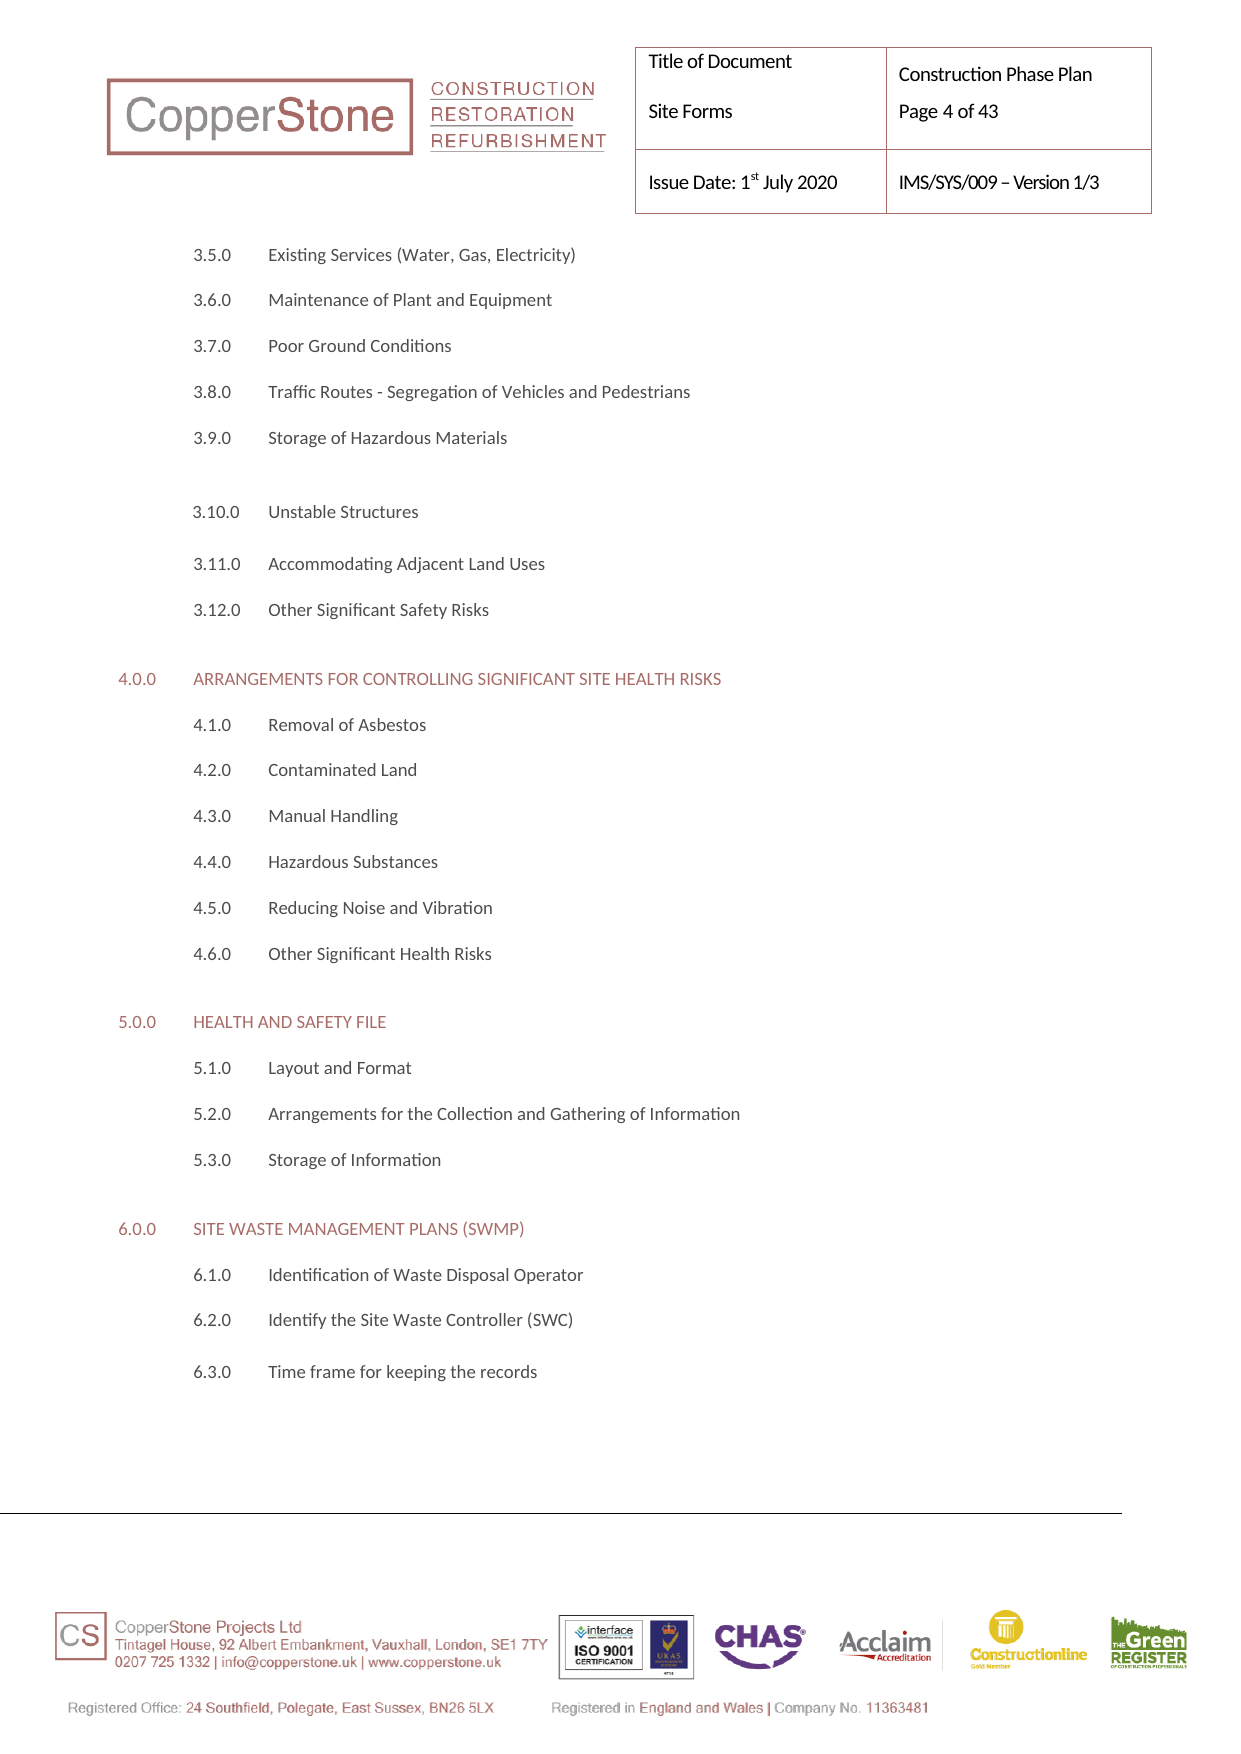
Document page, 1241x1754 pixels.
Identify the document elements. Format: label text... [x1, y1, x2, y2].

text 4.0.0 Arrangements for Controlling Significant Site Health Risks [118, 667, 1122, 690]
text 3.6.0 Maintenance of Plant and Equipment [118, 289, 1122, 312]
text 6.2.0 Identify the Site Waste Controller (SWC) [118, 1309, 1122, 1332]
text 3.8.0 Traffic Routes - Segregation of Vehicles and Pedestrians [118, 380, 1122, 403]
picture [98, 69, 620, 160]
text 4.6.0 Other Significant Health Risks [118, 942, 1122, 965]
text 4.5.0 Reducing Noise and Vibration [118, 896, 1122, 919]
text 4.1.0 Removal of Asbestos [118, 713, 1122, 736]
text 6.1.0 Identification of Waste Disposal Operator [193, 1263, 1122, 1286]
text 5.2.0 Arrangements for the Collection and Gathering of Information [118, 1102, 1122, 1125]
picture [0, 1577, 1216, 1739]
text 4.3.0 Manual Handling [118, 804, 1122, 827]
text 4.4.0 Hazardous Substances [118, 850, 1122, 873]
text 3.12.0 Other Significant Safety Risks [118, 598, 1122, 621]
list Site Waste Management Plans (SWMP) [118, 1217, 1122, 1240]
text 3.7.0 Poor Ground Conditions [118, 334, 1122, 357]
text 3.10.0 Unstable Structures [192, 501, 1122, 524]
text 3.5.0 Existing Services (Water, Gas, Electricity) [118, 243, 1122, 266]
text 3.9.0 Storage of Hazardous Materials [118, 426, 1122, 449]
text 4.2.0 Contaminated Land [118, 759, 1122, 782]
text 5.1.0 Layout and Format [118, 1057, 1122, 1079]
list Storage of Information [193, 1148, 1122, 1171]
text 5.0.0 Health and Safety File [118, 1011, 1122, 1034]
text 6.3.0 Time frame for keeping the records [118, 1360, 1122, 1383]
text 3.11.0 Accommodating Adjacent Land Uses [118, 552, 1122, 575]
